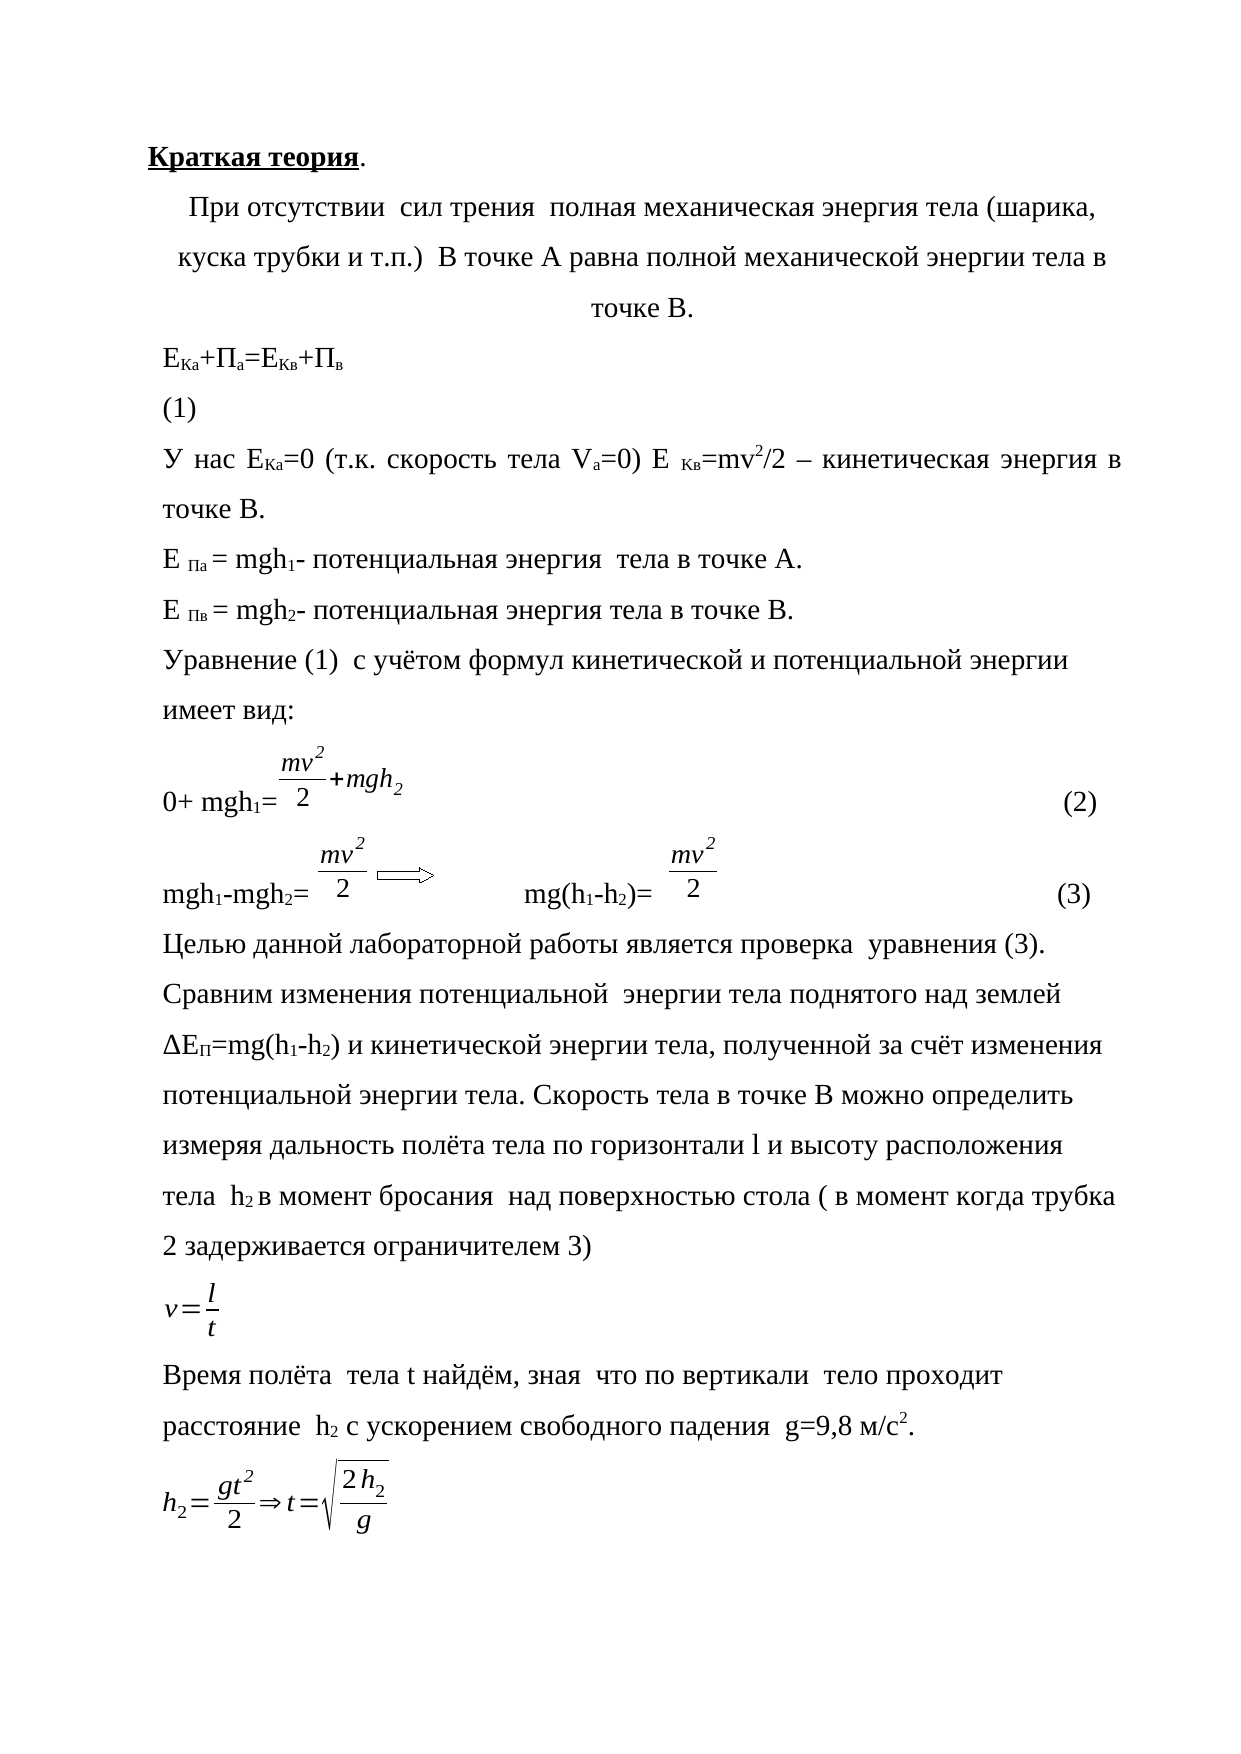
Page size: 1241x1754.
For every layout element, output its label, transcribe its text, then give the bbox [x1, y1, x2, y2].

list При отсутствии сил трения полная механическая энергия тела (шарика, куска трубки и т.п.) В точке А равна полной механической энергии тела в точке В. [162, 189, 1122, 323]
list mgh1-mgh2= mg(h1-h2)= (3) [162, 834, 1122, 909]
list EКа+Па=EКв+Пв (1) [162, 340, 1122, 424]
list Уравнение (1) с учётом формул кинетической и потенциальной энергии имеет вид: [162, 642, 1122, 726]
list E Па = mgh1- потенциальная энергия тела в точке А. [162, 541, 1122, 575]
list Целью данной лабораторной работы является проверка уравнения (3). Сравним изменения потенциальной энергии тела поднятого над землей ΔEП=mg(h1-h2) и кинетической энергии тела, полученной за счёт изменения потенциальной энергии тела. Скорость тела в точке В можно определить измеряя дальность полёта тела по горизонтали l и высоту расположения тела h2 в момент бросания над поверхностью стола ( в момент когда трубка 2 задерживается ограничителем 3) [162, 926, 1122, 1262]
text Краткая теория. [148, 139, 1122, 172]
list Время полёта тела t найдём, зная что по вертикали тело проходит расстояние h2 c ускорением свободного падения g=9,8 м/с2. [162, 1357, 1122, 1441]
list E Пв = mgh2- потенциальная энергия тела в точке В. [162, 592, 1122, 625]
list 0+ mgh1= (2) [162, 743, 1122, 818]
list У нас EКа=0 (т.к. скорость тела Va=0) E Kв=mv2/2 – кинетическая энергия в точке В. [162, 441, 1122, 525]
